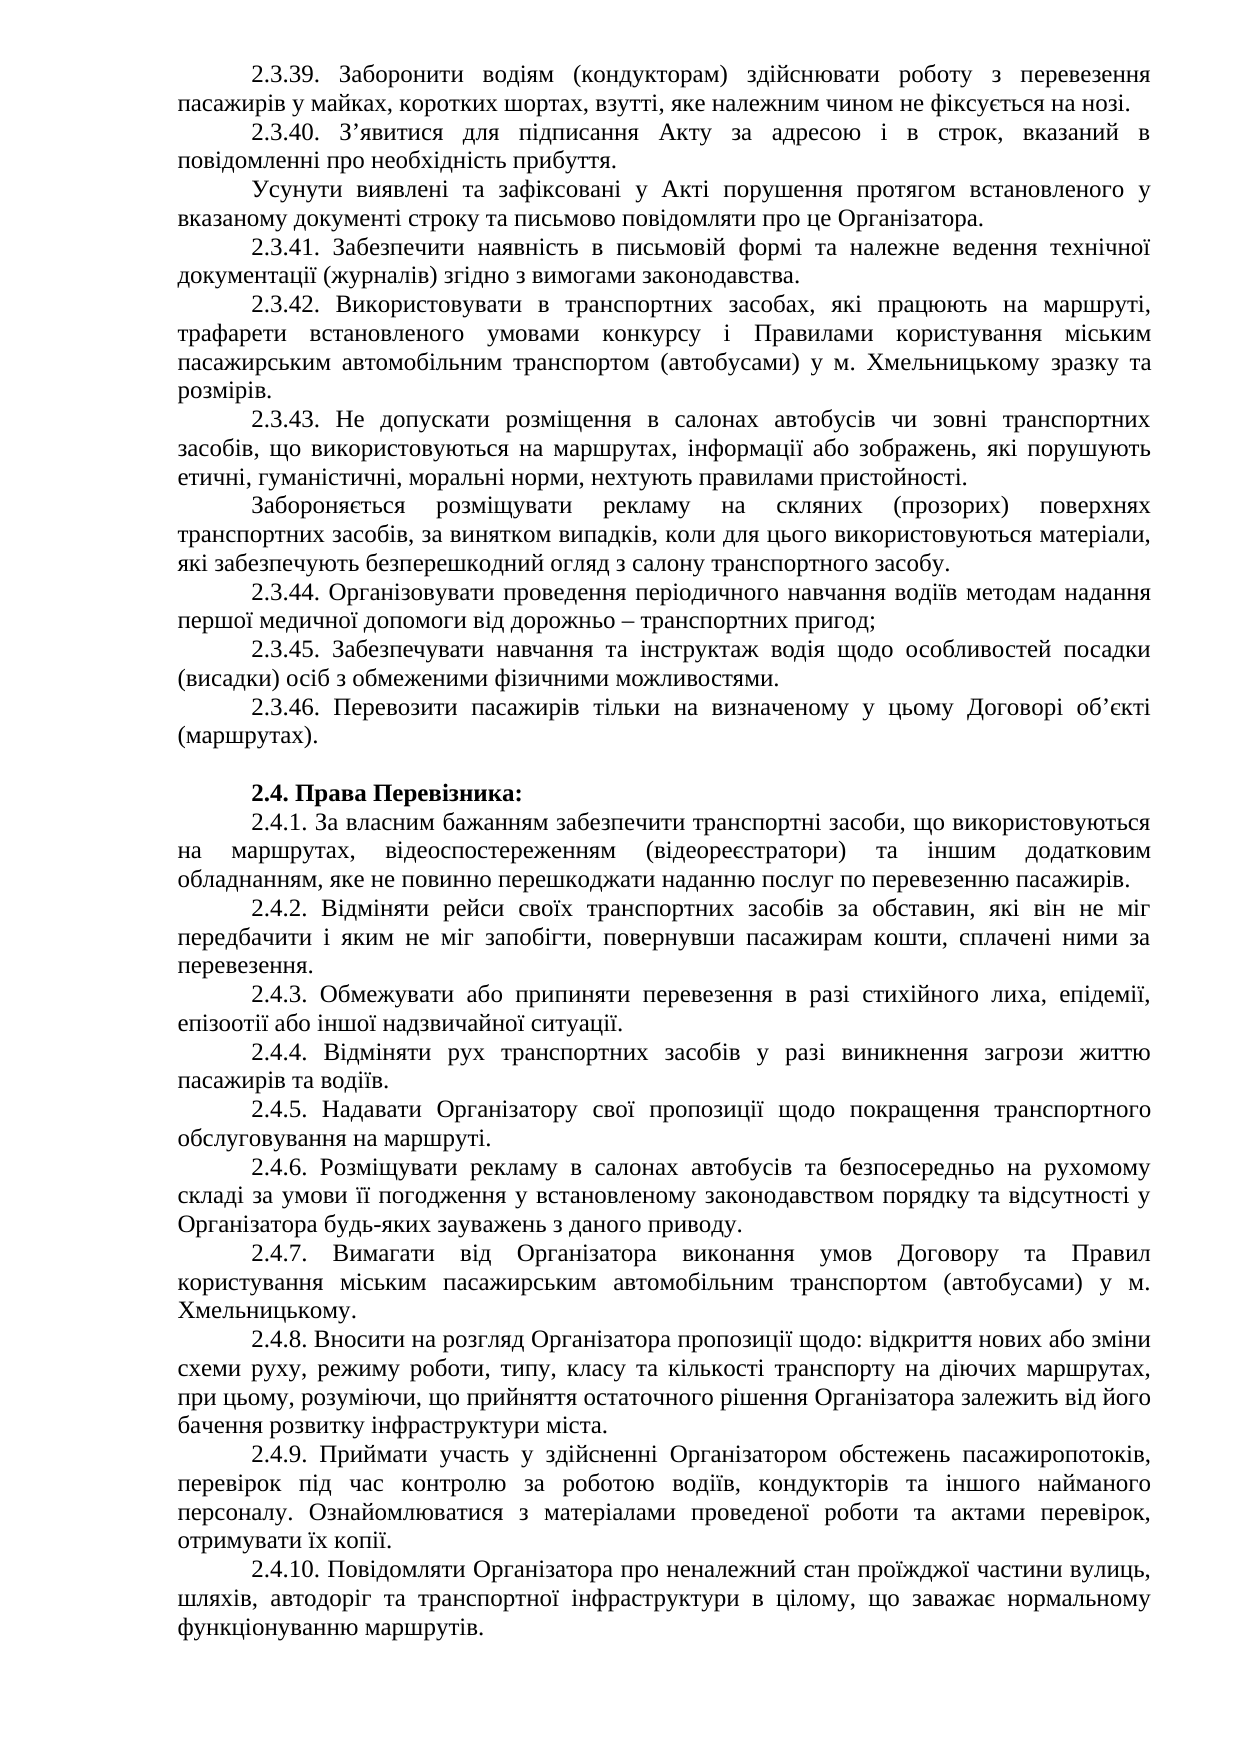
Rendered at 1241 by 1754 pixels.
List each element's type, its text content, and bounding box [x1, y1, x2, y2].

text 2.4.4. Відміняти рух транспортних засобів у разі виникнення загрози життю пасажирів та водіїв. [177, 1037, 1152, 1094]
text 2.4.1. За власним бажанням забезпечити транспортні засоби, що використовуються на маршрутах, відеоспостереженням (відеореєстратори) та іншим додатковим обладнанням, яке не повинно перешкоджати наданню послуг по перевезенню пасажирів. [177, 807, 1152, 893]
text Забороняється розміщувати рекламу на скляних (прозорих) поверхнях транспортних засобів, за винятком випадків, коли для цього використовуються матеріали, які забезпечують безперешкодний огляд з салону транспортного засобу. [177, 490, 1152, 577]
text 2.4.10. Повідомляти Організатора про неналежний стан проїжджої частини вулиць, шляхів, автодоріг та транспортної інфраструктури в цілому, що заважає нормальному функціонуванню маршрутів. [177, 1554, 1152, 1640]
text Усунути виявлені та зафіксовані у Акті порушення протягом встановленого у вказаному документі строку та письмово повідомляти про це Організатора. [177, 174, 1152, 232]
text 2.4.5. Надавати Організатору свої пропозиції щодо покращення транспортного обслуговування на маршруті. [177, 1094, 1152, 1152]
text 2.3.41. Забезпечити наявність в письмовій формі та належне ведення технічної документації (журналів) згідно з вимогами законодавства. [177, 232, 1152, 289]
text 2.3.42. Використовувати в транспортних засобах, які працюють на маршруті, трафарети встановленого умовами конкурсу і Правилами користування міським пасажирським автомобільним транспортом (автобусами) у м. Хмельницькому зразку та розмірів. [177, 289, 1152, 404]
text 2.4.7. Вимагати від Організатора виконання умов Договору та Правил користування міським пасажирським автомобільним транспортом (автобусами) у м. Хмельницькому. [177, 1238, 1152, 1324]
text 2.4.6. Розміщувати рекламу в салонах автобусів та безпосередньо на рухомому складі за умови її погодження у встановленому законодавством порядку та відсутності у Організатора будь-яких зауважень з даного приводу. [177, 1152, 1152, 1238]
text 2.3.46. Перевозити пасажирів тільки на визначеному у цьому Договорі об’єкті (маршрутах). [177, 692, 1152, 749]
text 2.3.43. Не допускати розміщення в салонах автобусів чи зовні транспортних засобів, що використовуються на маршрутах, інформації або зображень, які порушують етичні, гуманістичні, моральні норми, нехтують правилами пристойності. [177, 404, 1152, 490]
text 2.3.40. З’явитися для підписання Акту за адресою і в строк, вказаний в повідомленні про необхідність прибуття. [177, 117, 1152, 174]
text 2.4.8. Вносити на розгляд Організатора пропозиції щодо: відкриття нових або зміни схеми руху, режиму роботи, типу, класу та кількості транспорту на діючих маршрутах, при цьому, розуміючи, що прийняття остаточного рішення Організатора залежить від його бачення розвитку інфраструктури міста. [177, 1324, 1152, 1439]
text 2.4.9. Приймати участь у здійсненні Організатором обстежень пасажиропотоків, перевірок під час контролю за роботою водіїв, кондукторів та іншого найманого персоналу. Ознайомлюватися з матеріалами проведеної роботи та актами перевірок, отримувати їх копії. [177, 1439, 1152, 1554]
text 2.3.44. Організовувати проведення періодичного навчання водіїв методам надання першої медичної допомоги від дорожньо – транспортних пригод; [177, 577, 1152, 634]
text 2.4.2. Відміняти рейси своїх транспортних засобів за обставин, які він не міг передбачити і яким не міг запобігти, повернувши пасажирам кошти, сплачені ними за перевезення. [177, 893, 1152, 979]
text 2.3.45. Забезпечувати навчання та інструктаж водія щодо особливостей посадки (висадки) осіб з обмеженими фізичними можливостями. [177, 634, 1152, 692]
text 2.4.3. Обмежувати або припиняти перевезення в разі стихійного лиха, епідемії, епізоотії або іншої надзвичайної ситуації. [177, 979, 1152, 1037]
text 2.4. Права Перевізника: [177, 778, 1152, 807]
text 2.3.39. Заборонити водіям (кондукторам) здійснювати роботу з перевезення пасажирів у майках, коротких шортах, взутті, яке належним чином не фіксується на нозі. [177, 59, 1152, 117]
